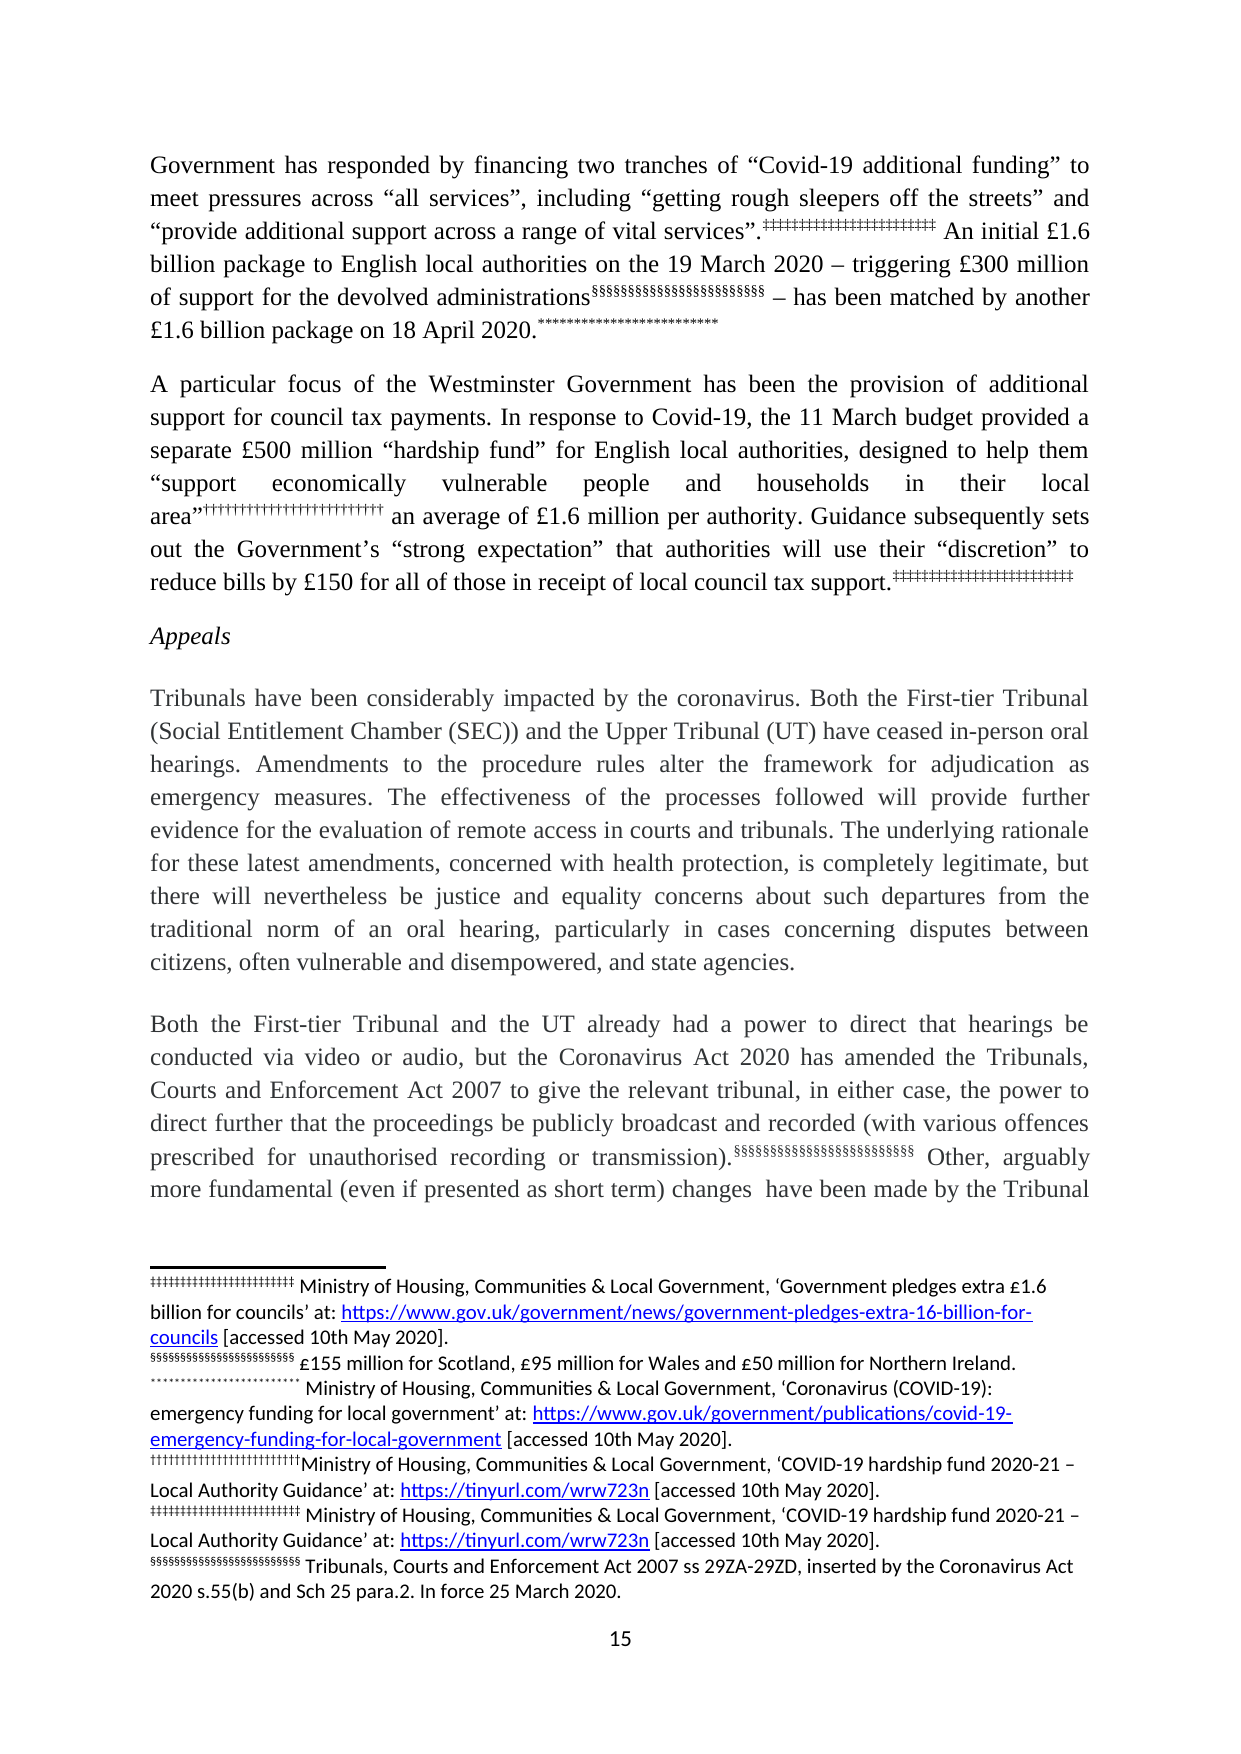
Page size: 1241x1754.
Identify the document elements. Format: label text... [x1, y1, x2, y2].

text The pandemic will worsen an ongoing funding crisis in local authority budgets. Spending power is down by a quarter in real terms since 2011/12, leading to ongoing reductions in key services to those in need (such as direct payment support for disabled people with personal assistance needs and homeless services). The Government has responded by financing two tranches of “Covid-19 additional funding” to meet pressures across “all services”, including “getting rough sleepers off the streets” and “provide additional support across a range of vital services”. An initial £1.6 billion package to English local authorities on the 19 March 2020 – triggering £300 million of support for the devolved administrations – has been matched by another £1.6 billion package on 18 April 2020. [150, 150, 1090, 344]
text A particular focus of the Westminster Government has been the provision of additional support for council tax payments. In response to Covid-19, the 11 March budget provided a separate £500 million “hardship fund” for English local authorities, designed to help them “support economically vulnerable people and households in their local area” an average of £1.6 million per authority. Guidance subsequently sets out the Government’s “strong expectation” that authorities will use their “discretion” to reduce bills by £150 for all of those in receipt of local council tax support. [150, 369, 1090, 596]
text Tribunals have been considerably impacted by the coronavirus. Both the First-tier Tribunal (Social Entitlement Chamber (SEC)) and the Upper Tribunal (UT) have ceased in-person oral hearings. Amendments to the procedure rules alter the framework for adjudication as emergency measures. The effectiveness of the processes followed will provide further evidence for the evaluation of remote access in courts and tribunals. The underlying rationale for these latest amendments, concerned with health protection, is completely legitimate, but there will nevertheless be justice and equality concerns about such departures from the traditional norm of an oral hearing, particularly in cases concerning disputes between citizens, often vulnerable and disempowered, and state agencies. [150, 683, 1090, 976]
text Both the First-tier Tribunal and the UT already had a power to direct that hearings be conducted via video or audio, but the Coronavirus Act 2020 has amended the Tribunals, Courts and Enforcement Act 2007 to give the relevant tribunal, in either case, the power to direct further that the proceedings be publicly broadcast and recorded (with various offences prescribed for unauthorised recording or transmission). Other, arguably more fundamental (even if presented as short term) changes have been made by the Tribunal Procedure (Coronavirus) (Amendment) Rules 2020, introducing two important new rules into the SEC procedural rules and also making a separate amendment. New rule 5A gives the tribunal a further additional power to dispose of an appeal without a hearing, where “the matter is urgent”, a hearing (even via video or audio) would not be “reasonably practicable”, and “it is in the interests of justice to do so”. This power is stated to apply notwithstanding the tribunal’s existing duty to hold a hearing before making a decision disposing of proceedings, a duty which is otherwise applicable unless the parties have consented to, or not objected to, dispensing with a hearing and the tribunal considers it is able to decide the case without a hearing. The tribunal also retains the power to dispose of the matter without a hearing when exercising its power to strike out a party’s case (for example, because it considers “there is no reasonable prospect of the appeal succeeding”). An amendment to r.30 of the SEC procedure rules adds to the tribunal’s discretion to dispense with the requirement that a hearing (or part of it) be in public. Under r.30 the tribunal has a power to direct that a hearing is in private. The amendment to this rule gives the tribunal a specific additional power to order that a hearing (or part of a hearing) be held in private if it directs that there should be a hearing (or part-hearing) via video or audio, it is not reasonably practical for non-parties to attend a hearing at a tribunal or court venue, it would not be possible for a media representative to access the hearing remotely while it is in progress, and such a direction is necessary to ensure “proper administration of justice”. A new rule provides that where a hearing is held in private following the exercise of this additional power, the proceedings must be recorded. [150, 1009, 1090, 1203]
text Appeals [150, 621, 1090, 650]
